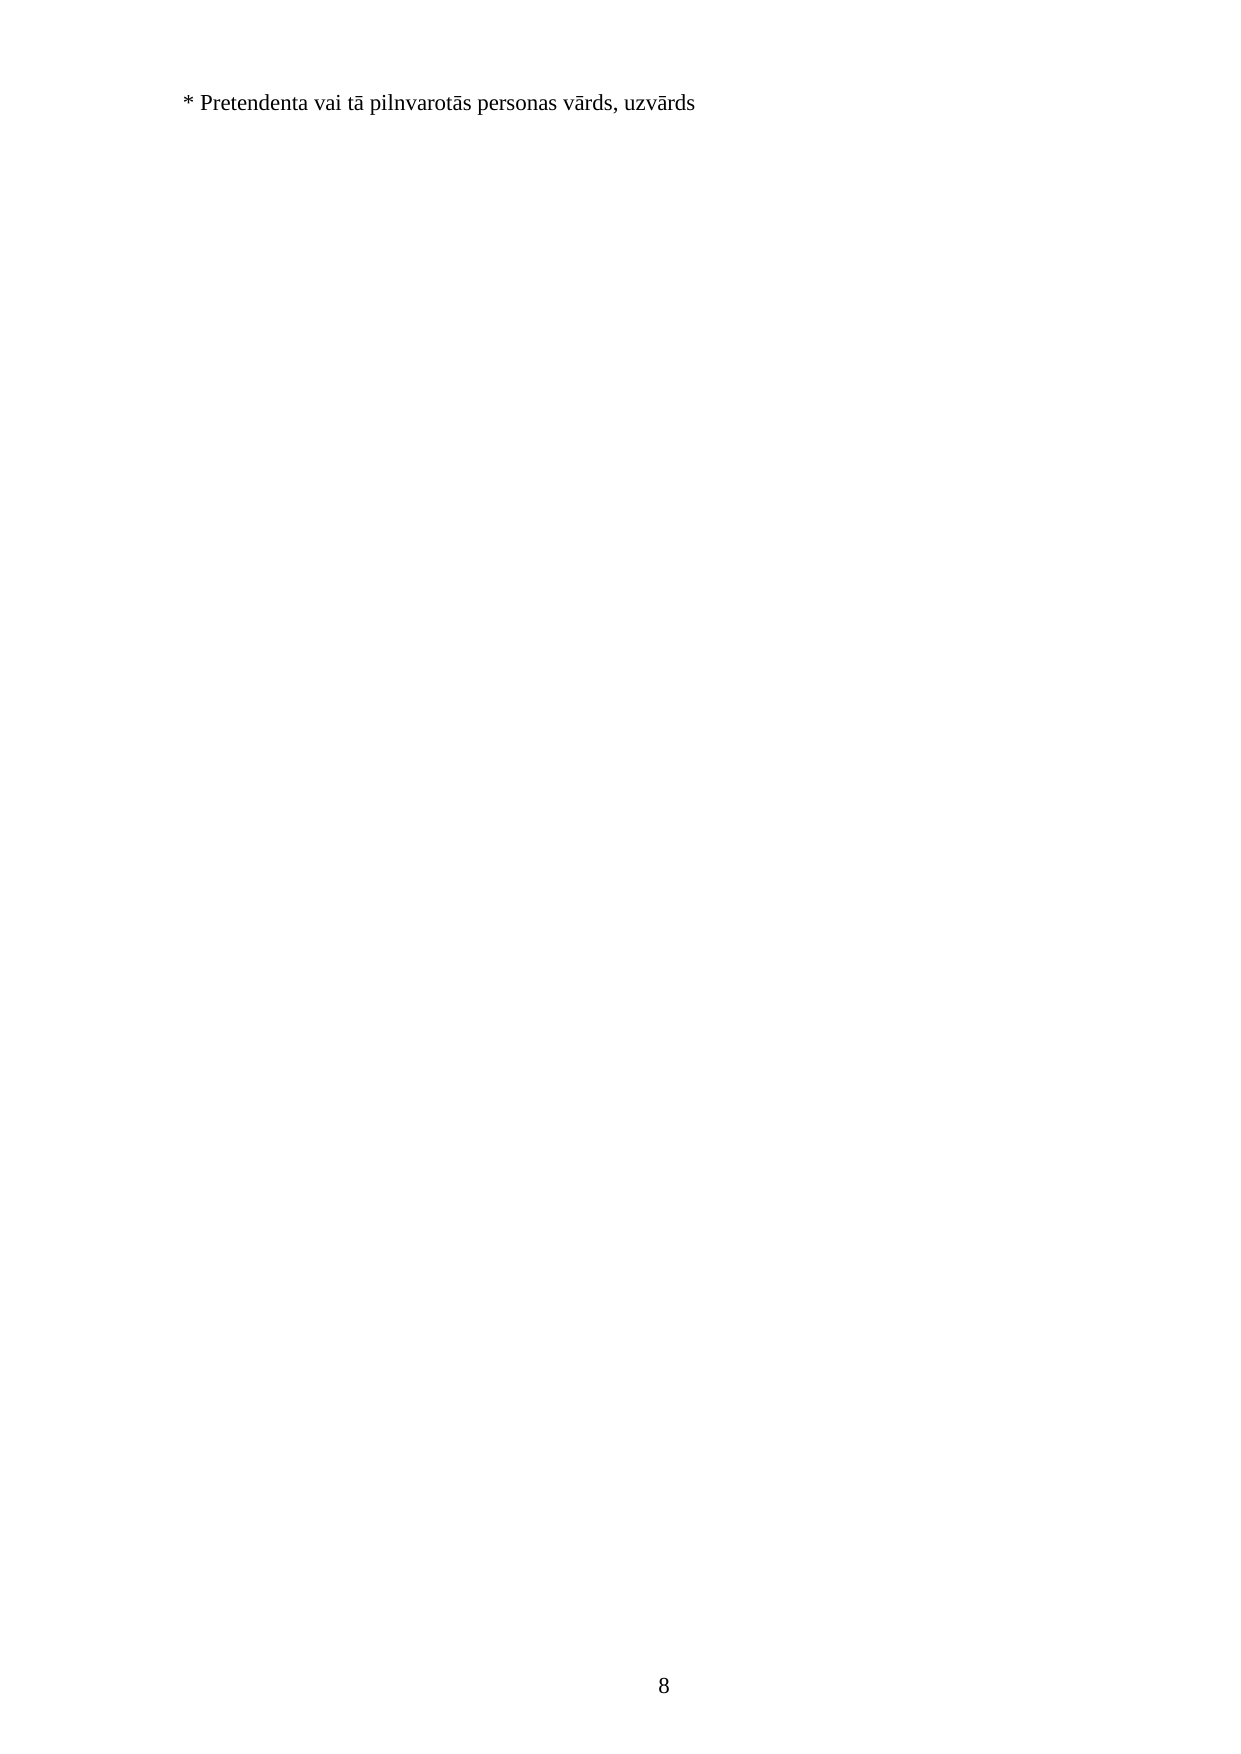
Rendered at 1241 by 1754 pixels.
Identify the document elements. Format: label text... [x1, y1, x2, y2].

list Pretendenta vai tā pilnvarotās personas vārds, uzvārds [183, 89, 1194, 115]
